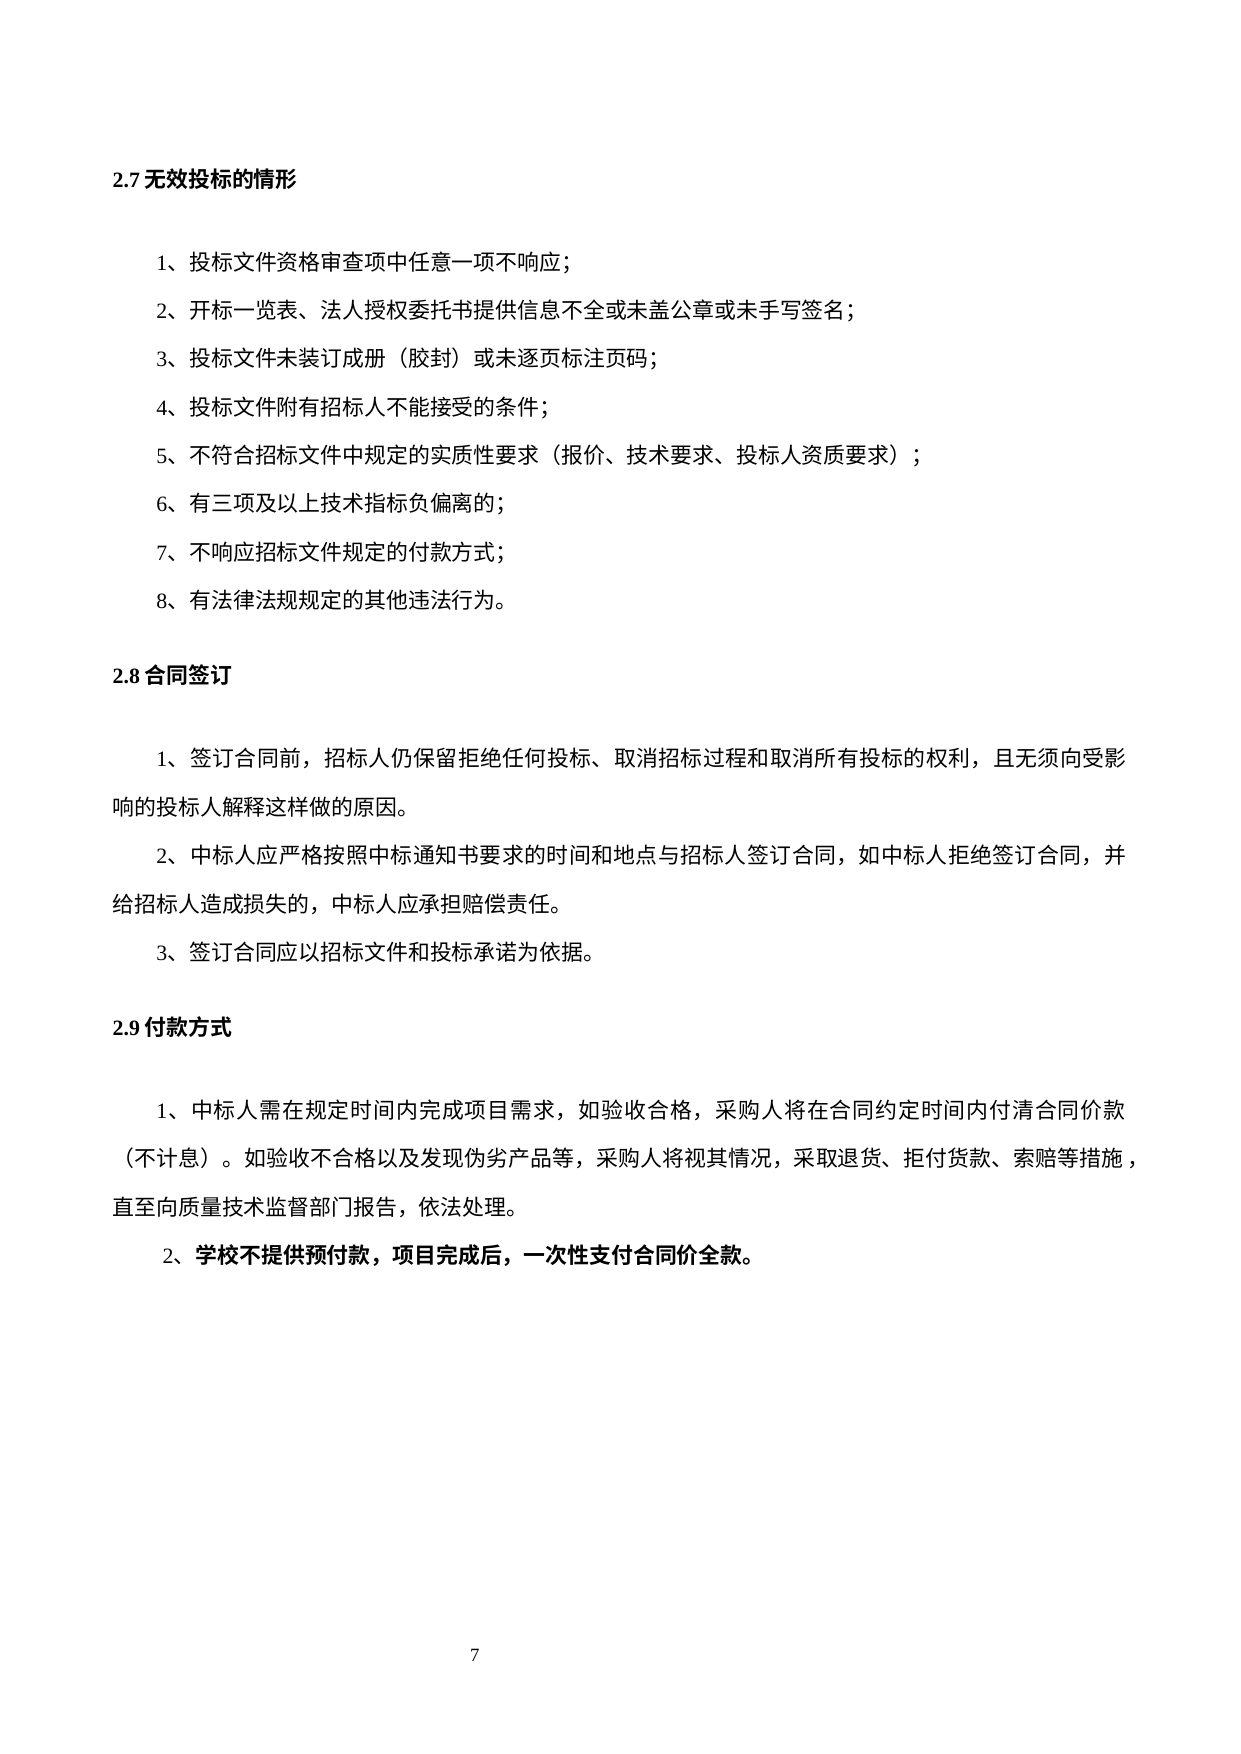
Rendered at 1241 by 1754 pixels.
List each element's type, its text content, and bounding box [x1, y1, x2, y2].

text 4、投标文件附有招标人不能接受的条件； [112, 389, 1128, 422]
subtitle 2.7无效投标的情形 [112, 162, 1128, 194]
text 5、不符合招标文件中规定的实质性要求（报价、技术要求、投标人资质要求）； [112, 438, 1128, 470]
text 7、不响应招标文件规定的付款方式； [112, 534, 1128, 567]
text 1、中标人需在规定时间内完成项目需求，如验收合格，采购人将在合同约定时间内付清合同价款（不计息）。如验收不合格以及发现伪劣产品等，采购人将视其情况，采取退货、拒付货款、索赔等措施，直至向质量技术监督部门报告，依法处理。 [112, 1092, 1128, 1222]
text 2、开标一览表、法人授权委托书提供信息不全或未盖公章或未手写签名； [112, 293, 1128, 325]
text 2、学校不提供预付款，项目完成后，一次性支付合同价全款。 [112, 1238, 1128, 1271]
subtitle 2.8合同签订 [112, 658, 1128, 691]
text 8、有法律法规规定的其他违法行为。 [112, 583, 1128, 615]
subtitle 2.9付款方式 [112, 1010, 1128, 1042]
text 1、签订合同前，招标人仍保留拒绝任何投标、取消招标过程和取消所有投标的权利，且无须向受影响的投标人解释这样做的原因。 [112, 740, 1128, 822]
text 6、有三项及以上技术指标负偏离的； [112, 486, 1128, 518]
text 2、中标人应严格按照中标通知书要求的时间和地点与招标人签订合同，如中标人拒绝签订合同，并给招标人造成损失的，中标人应承担赔偿责任。 [112, 837, 1128, 919]
text 3、投标文件未装订成册（胶封）或未逐页标注页码； [112, 341, 1128, 373]
text 1、投标文件资格审查项中任意一项不响应； [112, 244, 1128, 277]
text 3、签订合同应以招标文件和投标承诺为依据。 [112, 934, 1128, 967]
